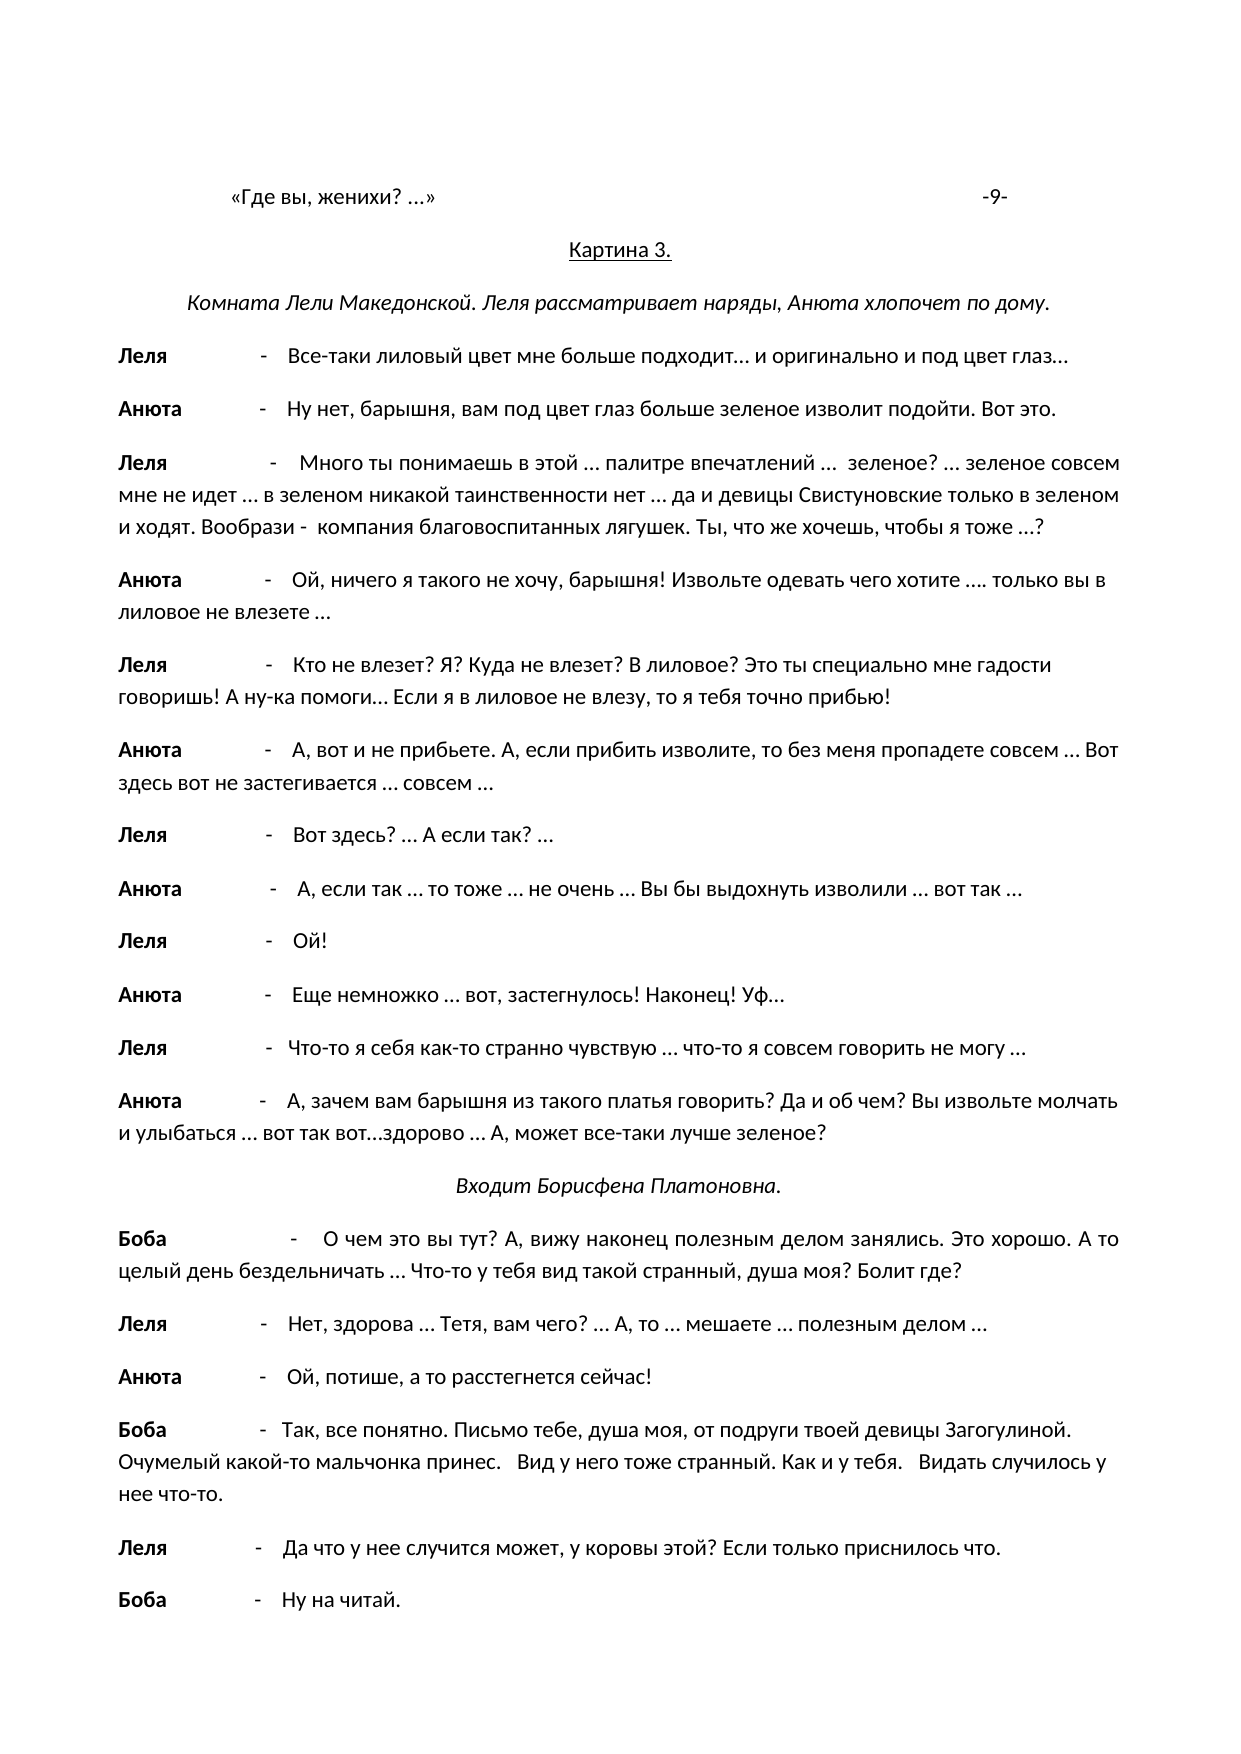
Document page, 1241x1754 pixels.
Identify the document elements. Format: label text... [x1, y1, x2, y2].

text Комната Лели Македонской. Леля рассматривает наряды, Анюта хлопочет по дому. [118, 288, 1122, 317]
text Леля - Ой! [118, 927, 1122, 955]
text Боба - Ну на читай. [118, 1586, 1122, 1614]
text Боба - Так, все понятно. Письмо тебе, душа моя, от подруги твоей девицы Загогулиной. Очумелый какой-то мальчонка принес. Вид у него тоже странный. Как и у тебя. Видать случилось у нее что-то. [118, 1415, 1122, 1508]
text Анюта - А, зачем вам барышня из такого платья говорить? Да и об чем? Вы извольте молчать и улыбаться … вот так вот…здорово … А, может все-таки лучше зеленое? [118, 1086, 1122, 1146]
text Картина 3. [118, 236, 1122, 263]
text Анюта - Ну нет, барышня, вам под цвет глаз больше зеленое изволит подойти. Вот это. [118, 394, 1122, 423]
text Леля - Все-таки лиловый цвет мне больше подходит… и оригинально и под цвет глаз… [118, 342, 1122, 369]
text Анюта - А, вот и не прибьете. А, если прибить изволите, то без меня пропадете совсем … Вот здесь вот не застегивается … совсем … [118, 735, 1122, 796]
text «Где вы, женихи? ...» -9- [118, 182, 1122, 211]
text Леля - Кто не влезет? Я? Куда не влезет? В лиловое? Это ты специально мне гадости говоришь! А ну-ка помоги… Если я в лиловое не влезу, то я тебя точно прибью! [118, 650, 1122, 710]
text Анюта - Еще немножко … вот, застегнулось! Наконец! Уф… [118, 980, 1122, 1008]
text Боба - О чем это вы тут? А, вижу наконец полезным делом занялись. Это хорошо. А то целый день бездельничать … Что-то у тебя вид такой странный, душа моя? Болит где? [118, 1224, 1122, 1284]
text Леля - Вот здесь? … А если так? … [118, 821, 1122, 849]
text Леля - Что-то я себя как-то странно чувствую … что-то я совсем говорить не могу … [118, 1033, 1122, 1061]
text Леля - Много ты понимаешь в этой … палитре впечатлений … зеленое? … зеленое совсем мне не идет … в зеленом никакой таинственности нет … да и девицы Свистуновские только в зеленом и ходят. Вообрази - компания благовоспитанных лягушек. Ты, что же хочешь, чтобы я тоже …? [118, 448, 1122, 540]
text Леля - Да что у нее случится может, у коровы этой? Если только приснилось что. [118, 1533, 1122, 1561]
text Анюта - Ой, ничего я такого не хочу, барышня! Извольте одевать чего хотите …. только вы в лиловое не влезете … [118, 565, 1122, 625]
text Леля - Нет, здорова … Тетя, вам чего? … А, то … мешаете … полезным делом … [118, 1309, 1122, 1337]
text Анюта - А, если так … то тоже … не очень … Вы бы выдохнуть изволили … вот так … [118, 874, 1122, 902]
text Входит Борисфена Платоновна. [118, 1171, 1122, 1199]
text Анюта - Ой, потише, а то расстегнется сейчас! [118, 1362, 1122, 1390]
